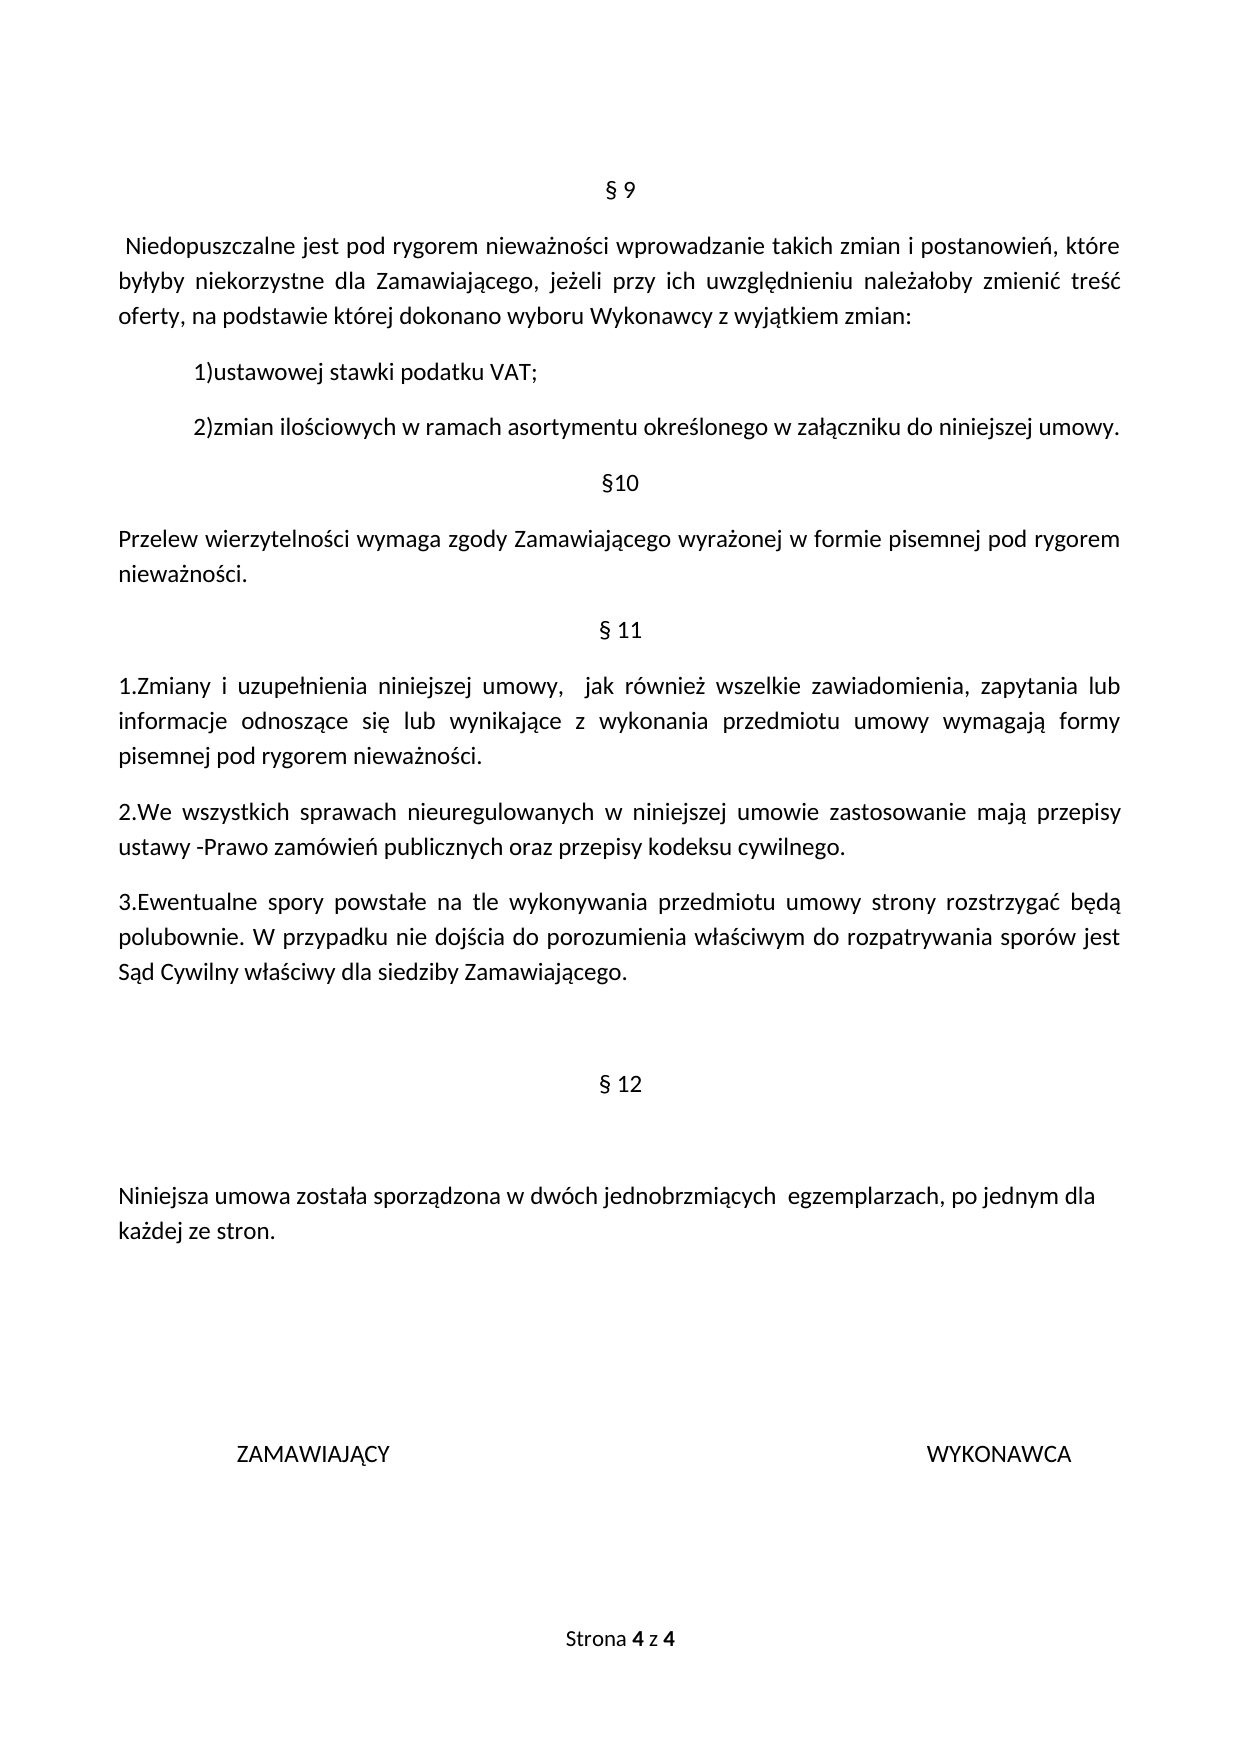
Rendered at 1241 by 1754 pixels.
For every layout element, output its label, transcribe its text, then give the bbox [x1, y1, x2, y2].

list Niniejsza umowa została sporządzona w dwóch jednobrzmiących egzemplarzach, po jednym dla każdej ze stron. [118, 1180, 1122, 1245]
text § 9 [118, 174, 1122, 204]
list 2.We wszystkich sprawach nieuregulowanych w niniejszej umowie zastosowanie mają przepisy ustawy -Prawo zamówień publicznych oraz przepisy kodeksu cywilnego. [118, 796, 1122, 861]
list 1.Zmiany i uzupełnienia niniejszej umowy, jak również wszelkie zawiadomienia, zapytania lub informacje odnoszące się lub wynikające z wykonania przedmiotu umowy wymagają formy pisemnej pod rygorem nieważności. [118, 670, 1122, 770]
list 3.Ewentualne spory powstałe na tle wykonywania przedmiotu umowy strony rozstrzygać będą polubownie. W przypadku nie dojścia do porozumienia właściwym do rozpatrywania sporów jest Sąd Cywilny właściwy dla siedziby Zamawiającego. [118, 886, 1122, 987]
text §10 [118, 467, 1122, 498]
text ZAMAWIAJĄCY WYKONAWCA [118, 1438, 1122, 1469]
text Niedopuszczalne jest pod rygorem nieważności wprowadzanie takich zmian i postanowień, które byłyby niekorzystne dla Zamawiającego, jeżeli przy ich uwzględnieniu należałoby zmienić treść oferty, na podstawie której dokonano wyboru Wykonawcy z wyjątkiem zmian: [118, 230, 1122, 330]
list 1)ustawowej stawki podatku VAT; [193, 356, 1122, 386]
text § 11 [118, 614, 1122, 644]
text Przelew wierzytelności wymaga zgody Zamawiającego wyrażonej w formie pisemnej pod rygorem nieważności. [118, 523, 1122, 589]
list 2)zmian ilościowych w ramach asortymentu określonego w załączniku do niniejszej umowy. [193, 411, 1122, 442]
list § 12 [118, 1068, 1122, 1099]
